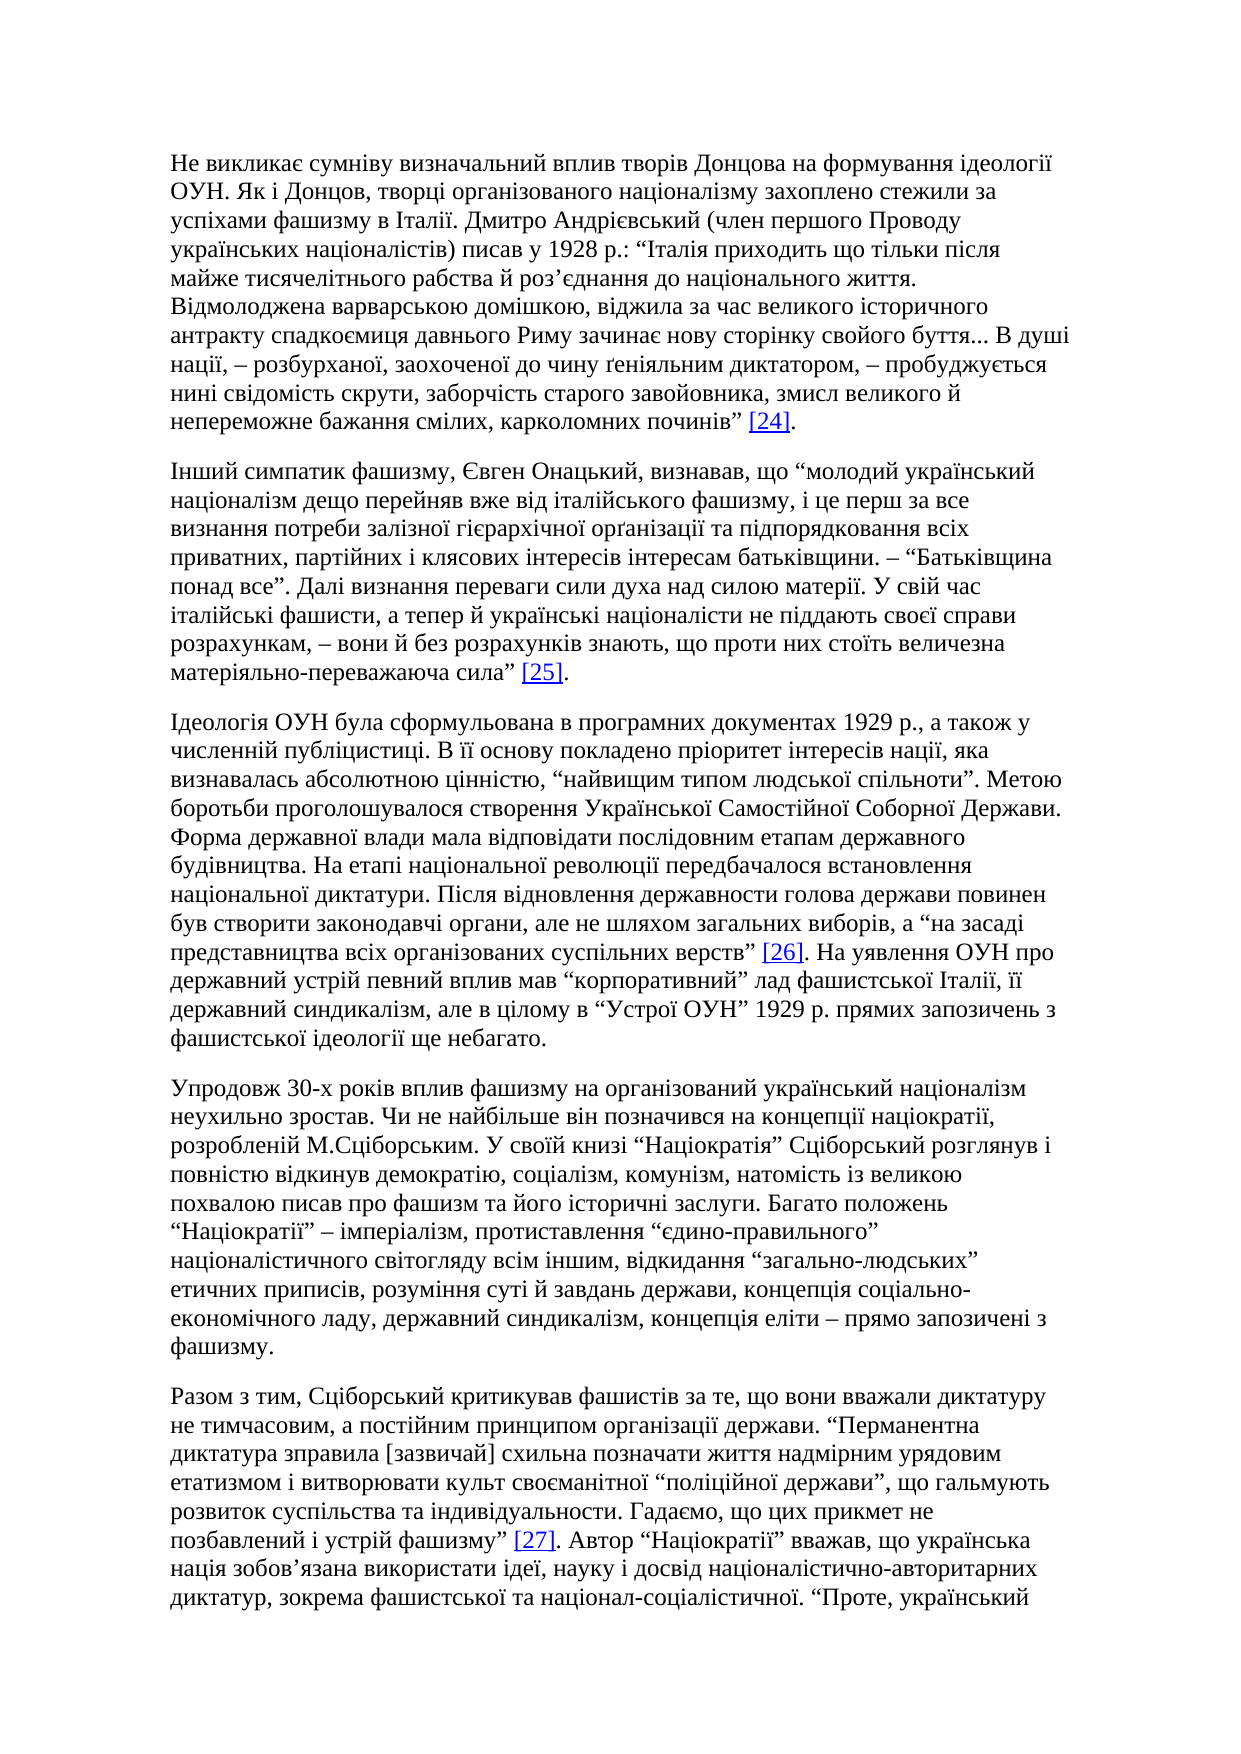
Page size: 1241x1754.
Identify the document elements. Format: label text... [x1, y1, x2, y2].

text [170, 1381, 1070, 1611]
text Не викликає сумніву визначальний вплив творів Донцова на формування ідеології ОУН. Як і Донцов, творці організованого націоналізму захоплено стежили за успіхами фашизму в Італії. Дмитро Андрієвський (член першого Проводу українських націоналістів) писав у 1928 р.: “Італія приходить що тільки після майже тисячелітнього рабства й роз’єднання до національного життя. Відмолоджена варварською домішкою, віджила за час великого історичного антракту спадкоємиця давнього Риму зачинає нову сторінку свойого буття... В душі нації, – розбурханої, заохоченої до чину ґеніяльним диктатором, – пробуджується нині свідомість скрути, заборчість старого завойовника, змисл великого й непереможне бажання смілих, карколомних починів” [24]. [170, 148, 1070, 435]
text Інший симпатик фашизму, Євген Онацький, визнавав, що “молодий український націоналізм дещо перейняв вже від італійського фашизму, і це перш за все визнання потреби залізної гієрархічної орґанізації та підпорядковання всіх приватних, партійних і клясових інтересів інтересам батьківщини. – “Батьківщина понад все”. Далі визнання переваги сили духа над силою матерії. У свій час італійські фашисти, а тепер й українські націоналісти не піддають своєї справи розрахункам, – вони й без розрахунків знають, що проти них стоїть величезна матеріяльно-переважаюча сила” [25]. [170, 456, 1070, 686]
text Упродовж 30-х років вплив фашизму на організований український націоналізм неухильно зростав. Чи не найбільше він позначився на концепції націократії, розробленій М.Сціборським. У своїй книзі “Націократія” Сціборський розглянув і повністю відкинув демократію, соціалізм, комунізм, натомість із великою похвалою писав про фашизм та його історичні заслуги. Багато положень “Націократії” – імперіалізм, протиставлення “єдино-правильного” націоналістичного світогляду всім іншим, відкидання “загально-людських” етичних приписів, розуміння суті й завдань держави, концепція соціально-економічного ладу, державний синдикалізм, концепція еліти – прямо запозичені з фашизму. [170, 1073, 1070, 1360]
text Ідеологія ОУН була сформульована в програмних документах 1929 р., а також у численній публіцистиці. В її основу покладено пріоритет інтересів нації, яка визнавалась абсолютною цінністю, “найвищим типом людської спільноти”. Метою боротьби проголошувалося створення Української Самостійної Соборної Держави. Форма державної влади мала відповідати послідовним етапам державного будівництва. На етапі національної революції передбачалося встановлення національної диктатури. Після відновлення державности голова держави повинен був створити законодавчі органи, але не шляхом загальних виборів, а “на засаді представництва всіх організованих суспільних верств” [26]. На уявлення ОУН про державний устрій певний вплив мав “корпоративний” лад фашистської Італії, її державний синдикалізм, але в цілому в “Устрої ОУН” 1929 р. прямих запозичень з фашистської ідеології ще небагато. [170, 707, 1070, 1052]
